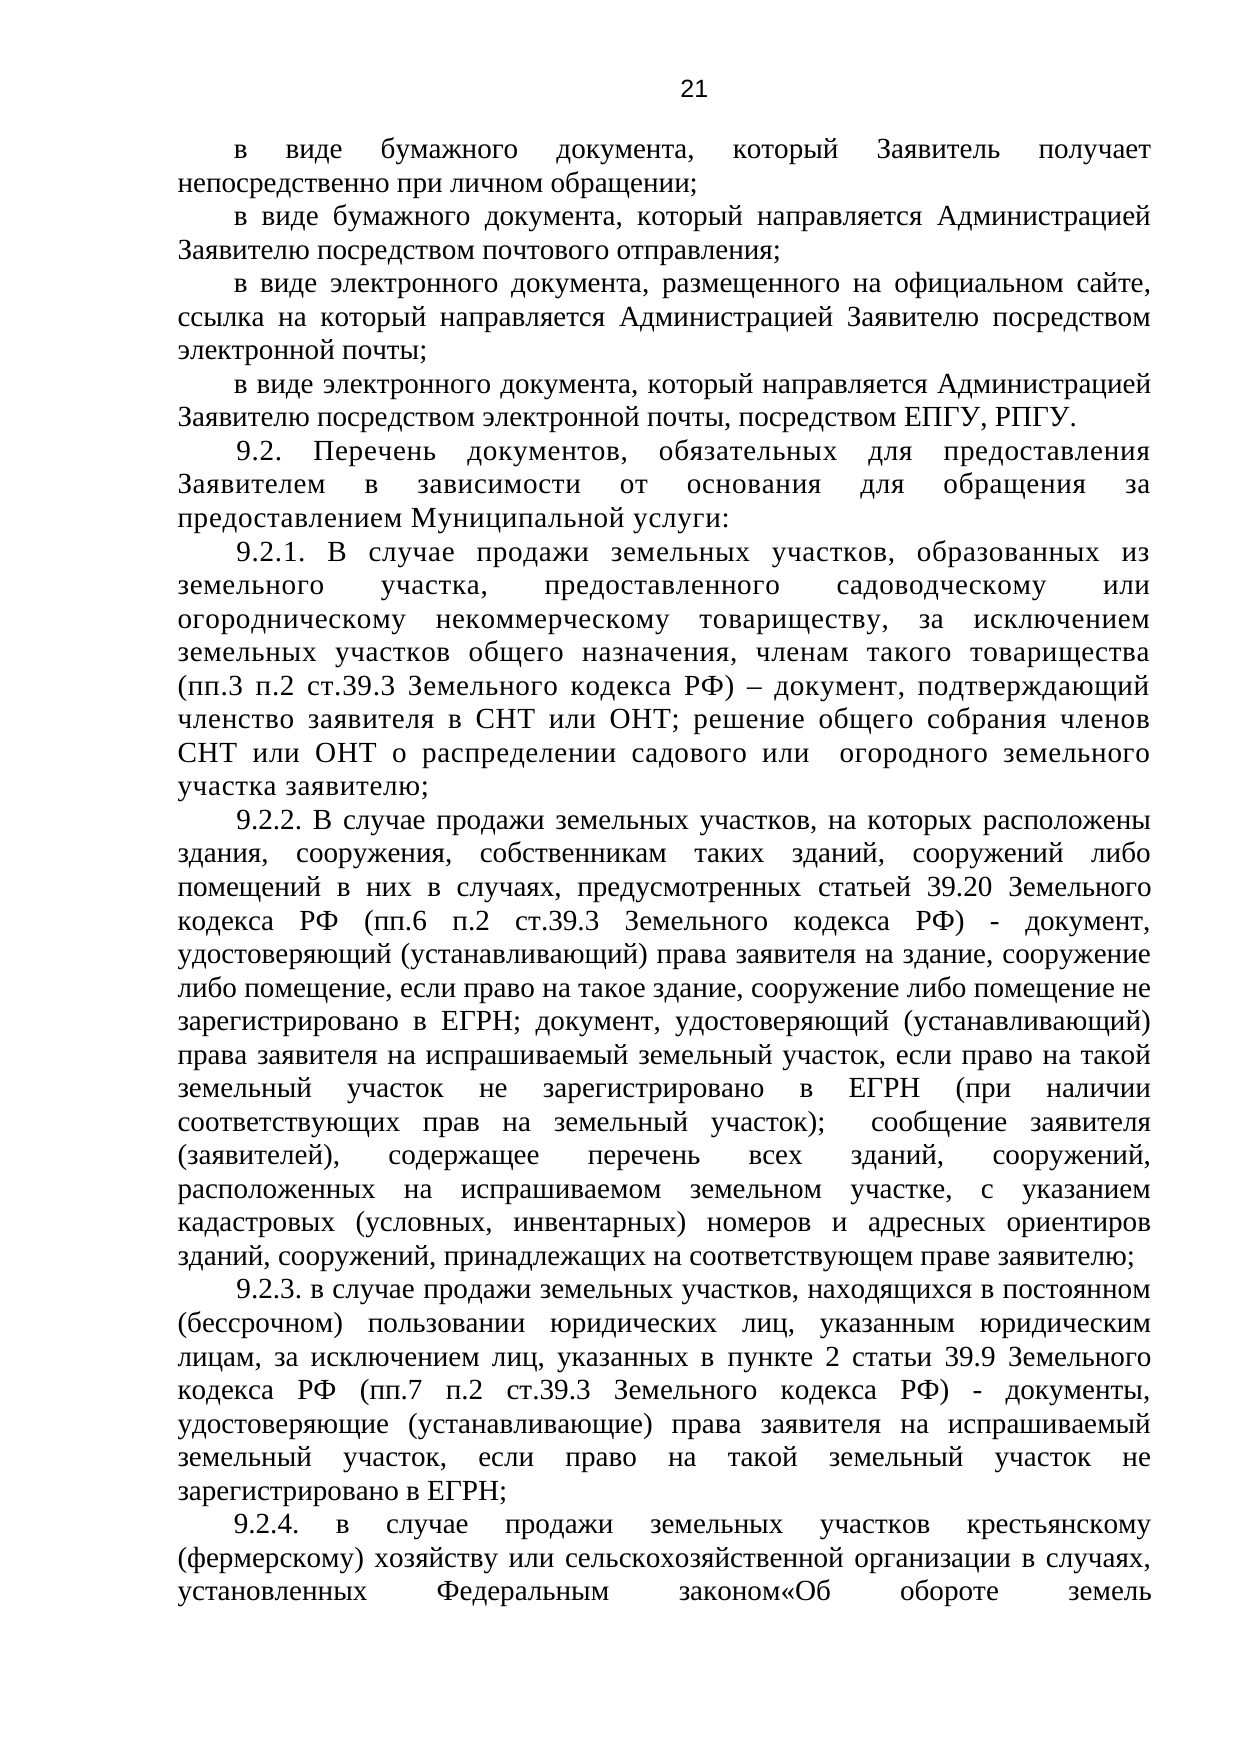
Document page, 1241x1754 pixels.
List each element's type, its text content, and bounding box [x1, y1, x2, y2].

text 9.2.1. В случае продажи земельных участков, образованных из земельного участка, предоставленного садоводческому или огородническому некоммерческому товариществу, за исключением земельных участков общего назначения, членам такого товарищества (пп.3 п.2 ст.39.3 Земельного кодекса РФ) – документ, подтверждающий членство заявителя в СНТ или ОНТ; решение общего собрания членов СНТ или ОНТ о распределении садового или огородного земельного участка заявителю; [177, 534, 1152, 802]
text в виде бумажного документа, который Заявитель получает непосредственно при личном обращении; [177, 131, 1152, 198]
text 9.2.2. В случае продажи земельных участков, на которых расположены здания, сооружения, собственникам таких зданий, сооружений либо помещений в них в случаях, предусмотренных статьей 39.20 Земельного кодекса РФ (пп.6 п.2 ст.39.3 Земельного кодекса РФ) - документ, удостоверяющий (устанавливающий) права заявителя на здание, сооружение либо помещение, если право на такое здание, сооружение либо помещение не зарегистрировано в ЕГРН; документ, удостоверяющий (устанавливающий) права заявителя на испрашиваемый земельный участок, если право на такой земельный участок не зарегистрировано в ЕГРН (при наличии соответствующих прав на земельный участок); сообщение заявителя (заявителей), содержащее перечень всех зданий, сооружений, расположенных на испрашиваемом земельном участке, с указанием кадастровых (условных, инвентарных) номеров и адресных ориентиров зданий, сооружений, принадлежащих на соответствующем праве заявителю; [177, 802, 1152, 1272]
text 9.2.3. в случае продажи земельных участков, находящихся в постоянном (бессрочном) пользовании юридических лиц, указанным юридическим лицам, за исключением лиц, указанных в пункте 2 статьи 39.9 Земельного кодекса РФ (пп.7 п.2 ст.39.3 Земельного кодекса РФ) - документы, удостоверяющие (устанавливающие) права заявителя на испрашиваемый земельный участок, если право на такой земельный участок не зарегистрировано в ЕГРН; [177, 1272, 1152, 1506]
text в виде бумажного документа, который направляется Администрацией Заявителю посредством почтового отправления; [177, 198, 1152, 265]
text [177, 1506, 1152, 1607]
text в виде электронного документа, размещенного на официальном сайте, ссылка на который направляется Администрацией Заявителю посредством электронной почты; [177, 265, 1152, 366]
text 9.2. Перечень документов, обязательных для предоставления Заявителем в зависимости от основания для обращения за предоставлением Муниципальной услуги: [177, 433, 1152, 534]
text в виде электронного документа, который направляется Администрацией Заявителю посредством электронной почты, посредством ЕПГУ, РПГУ. [177, 366, 1152, 433]
